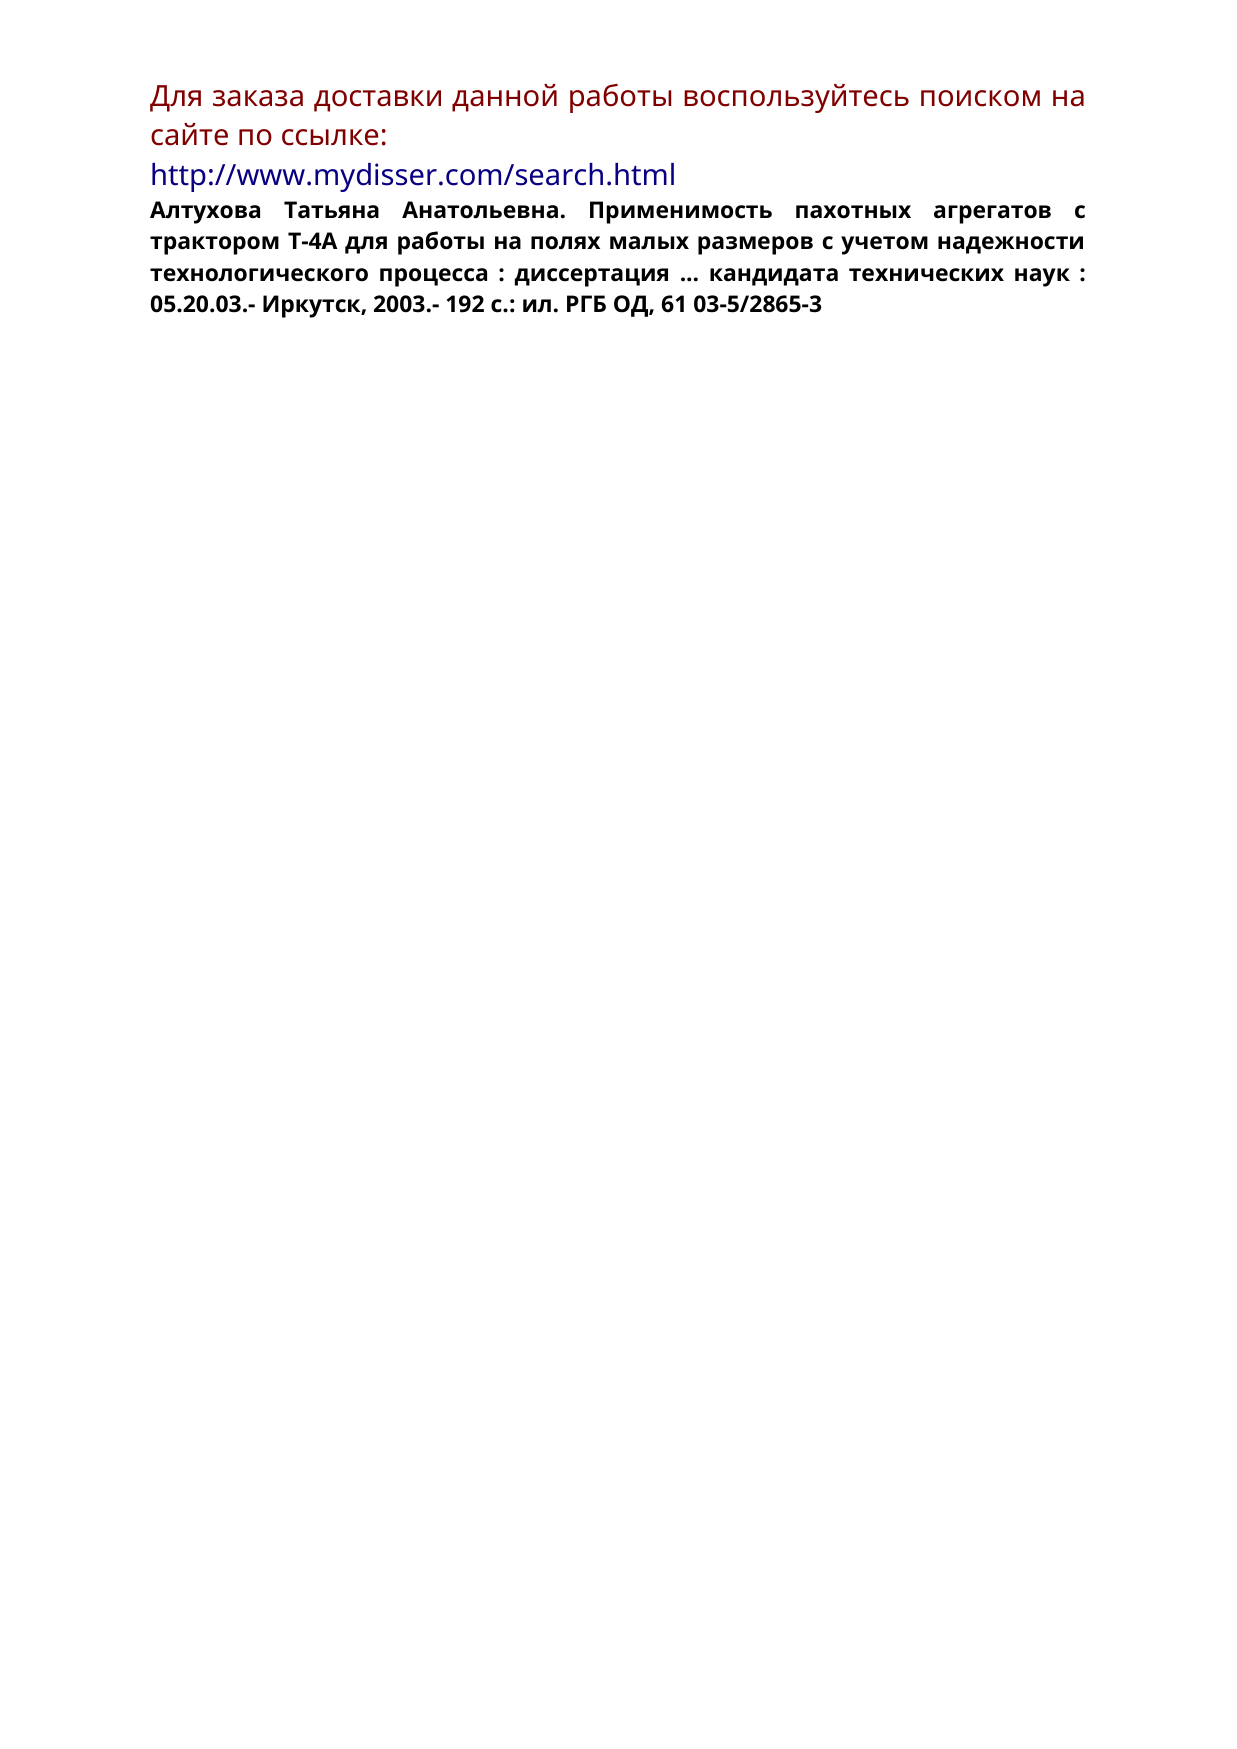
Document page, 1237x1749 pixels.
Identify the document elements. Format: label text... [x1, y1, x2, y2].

text Алтухова Татьяна Анатольевна. Применимость пахотных агрегатов с трактором Т-4А для работы на полях малых размеров с учетом надежности технологического процесса : диссертация ... кандидата технических наук : 05.20.03.- Иркутск, 2003.- 192 с.: ил. РГБ ОД, 61 03-5/2865-3 [150, 194, 1086, 319]
